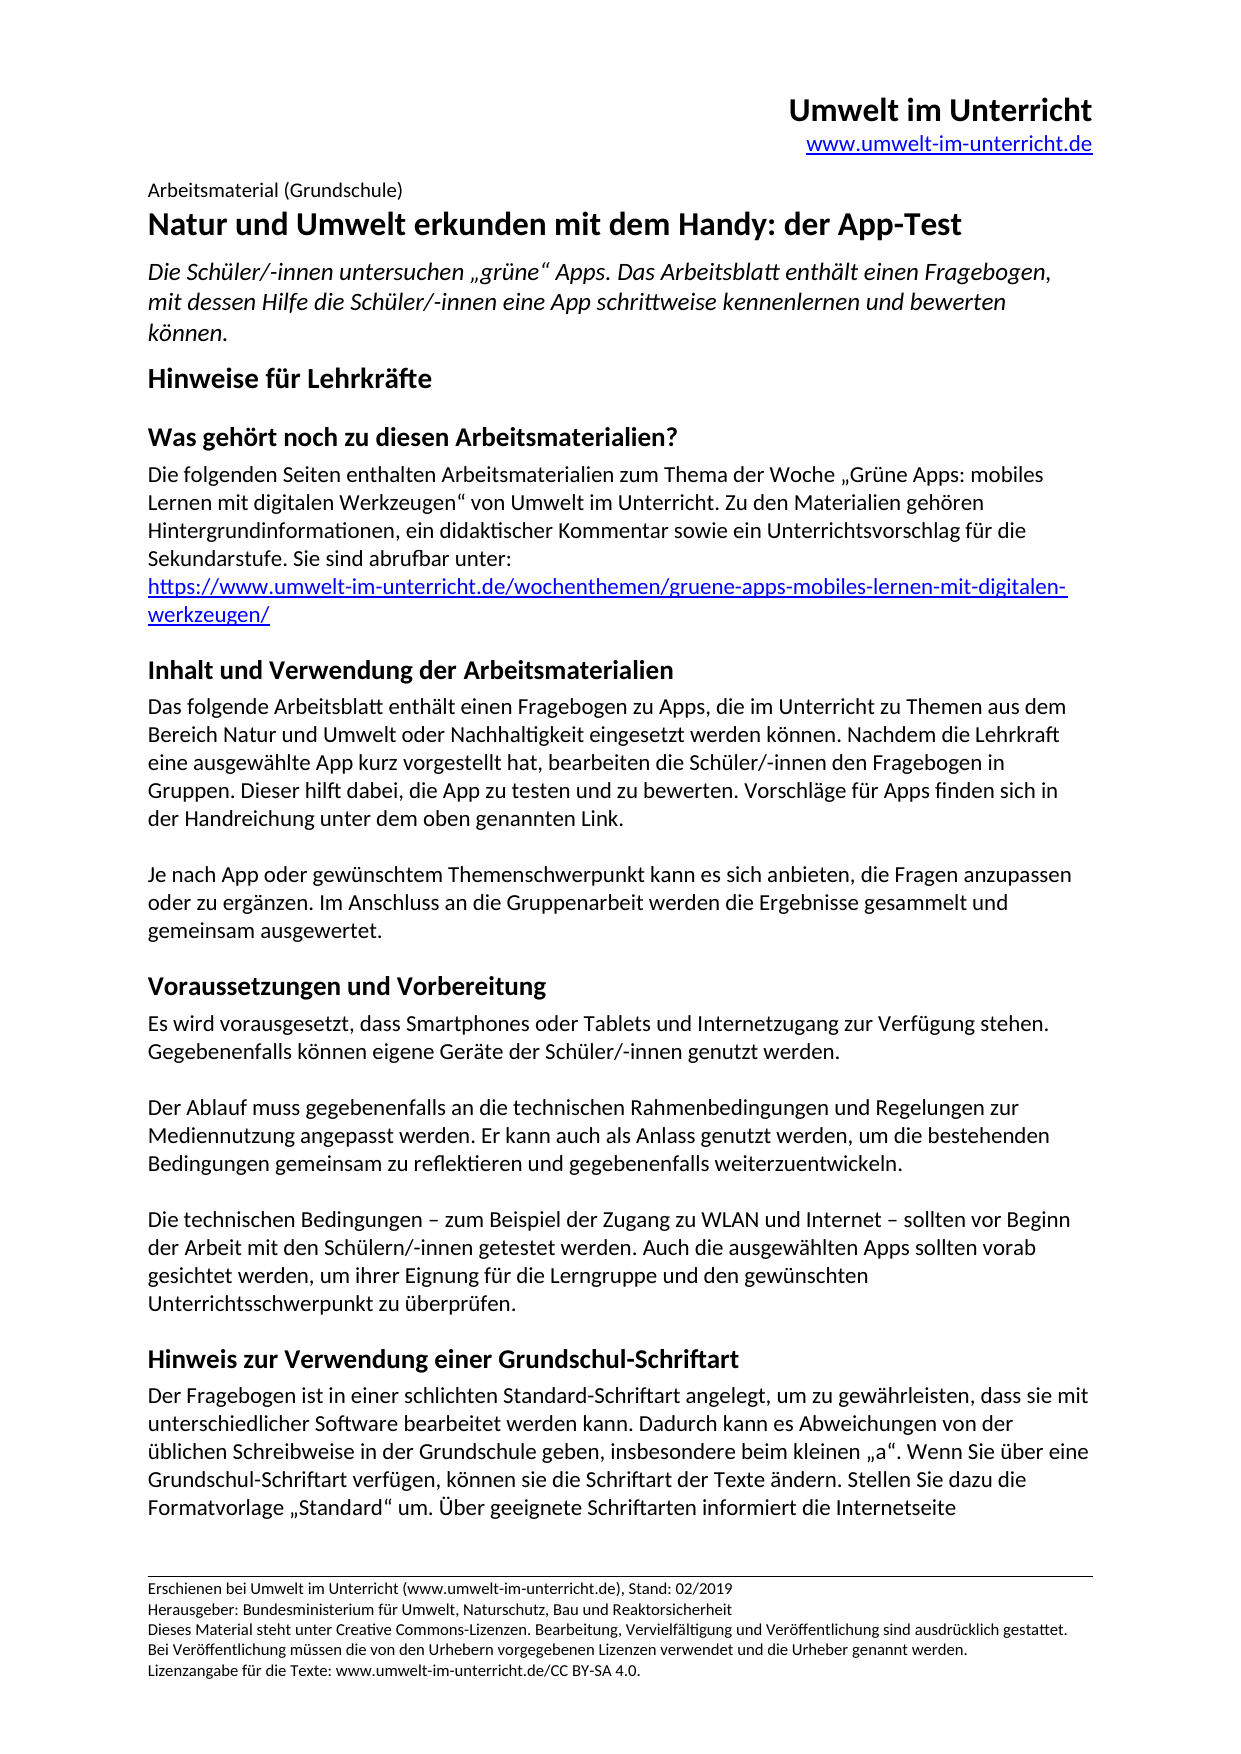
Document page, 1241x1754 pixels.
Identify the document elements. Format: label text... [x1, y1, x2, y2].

text Arbeitsmaterial (Grundschule) [148, 177, 1093, 203]
subtitle Was gehört noch zu diesen Arbeitsmaterialien? [148, 421, 1093, 454]
text Je nach App oder gewünschtem Themenschwerpunkt kann es sich anbieten, die Fragen anzupassen oder zu ergänzen. Im Anschluss an die Gruppenarbeit werden die Ergebnisse gesammelt und gemeinsam ausgewertet. [148, 860, 1093, 944]
text Die folgenden Seiten enthalten Arbeitsmaterialien zum Thema der Woche „Grüne Apps: mobiles Lernen mit digitalen Werkzeugen“ von Umwelt im Unterricht. Zu den Materialien gehören Hintergrundinformationen, ein didaktischer Kommentar sowie ein Unterrichtsvorschlag für die Sekundarstufe. Sie sind abrufbar unter: https://www.umwelt-im-unterricht.de/wochenthemen/gruene-apps-mobiles-lernen-mit-digitalen-werkzeugen/ [148, 460, 1093, 628]
subtitle Voraussetzungen und Vorbereitung [148, 969, 1093, 1002]
text Der Ablauf muss gegebenenfalls an die technischen Rahmenbedingungen und Regelungen zur Mediennutzung angepasst werden. Er kann auch als Anlass genutzt werden, um die bestehenden Bedingungen gemeinsam zu reflektieren und gegebenenfalls weiterzuentwickeln. [148, 1093, 1093, 1177]
subtitle Die Schüler/-innen untersuchen „grüne“ Apps. Das Arbeitsblatt enthält einen Fragebogen, mit dessen Hilfe die Schüler/-innen eine App schrittweise kennenlernen und bewerten können. [148, 256, 1093, 347]
text Die technischen Bedingungen – zum Beispiel der Zugang zu WLAN und Internet – sollten vor Beginn der Arbeit mit den Schülern/-innen getestet werden. Auch die ausgewählten Apps sollten vorab gesichtet werden, um ihrer Eignung für die Lerngruppe und den gewünschten Unterrichtsschwerpunkt zu überprüfen. [148, 1205, 1093, 1317]
subtitle Hinweis zur Verwendung einer Grundschul-Schriftart [148, 1342, 1093, 1375]
text Das folgende Arbeitsblatt enthält einen Fragebogen zu Apps, die im Unterricht zu Themen aus dem Bereich Natur und Umwelt oder Nachhaltigkeit eingesetzt werden können. Nachdem die Lehrkraft eine ausgewählte App kurz vorgestellt hat, bearbeiten die Schüler/-innen den Fragebogen in Gruppen. Dieser hilft dabei, die App zu testen und zu bewerten. Vorschläge für Apps finden sich in der Handreichung unter dem oben genannten Link. [148, 692, 1093, 832]
text Es wird vorausgesetzt, dass Smartphones oder Tablets und Internetzugang zur Verfügung stehen. Gegebenenfalls können eigene Geräte der Schüler/-innen genutzt werden. [148, 1009, 1093, 1065]
subtitle Natur und Umwelt erkunden mit dem Handy: der App-Test [148, 203, 1093, 243]
subtitle Inhalt und Verwendung der Arbeitsmaterialien [148, 653, 1093, 686]
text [148, 1381, 1093, 1521]
subtitle Hinweise für Lehrkräfte [148, 360, 1093, 396]
